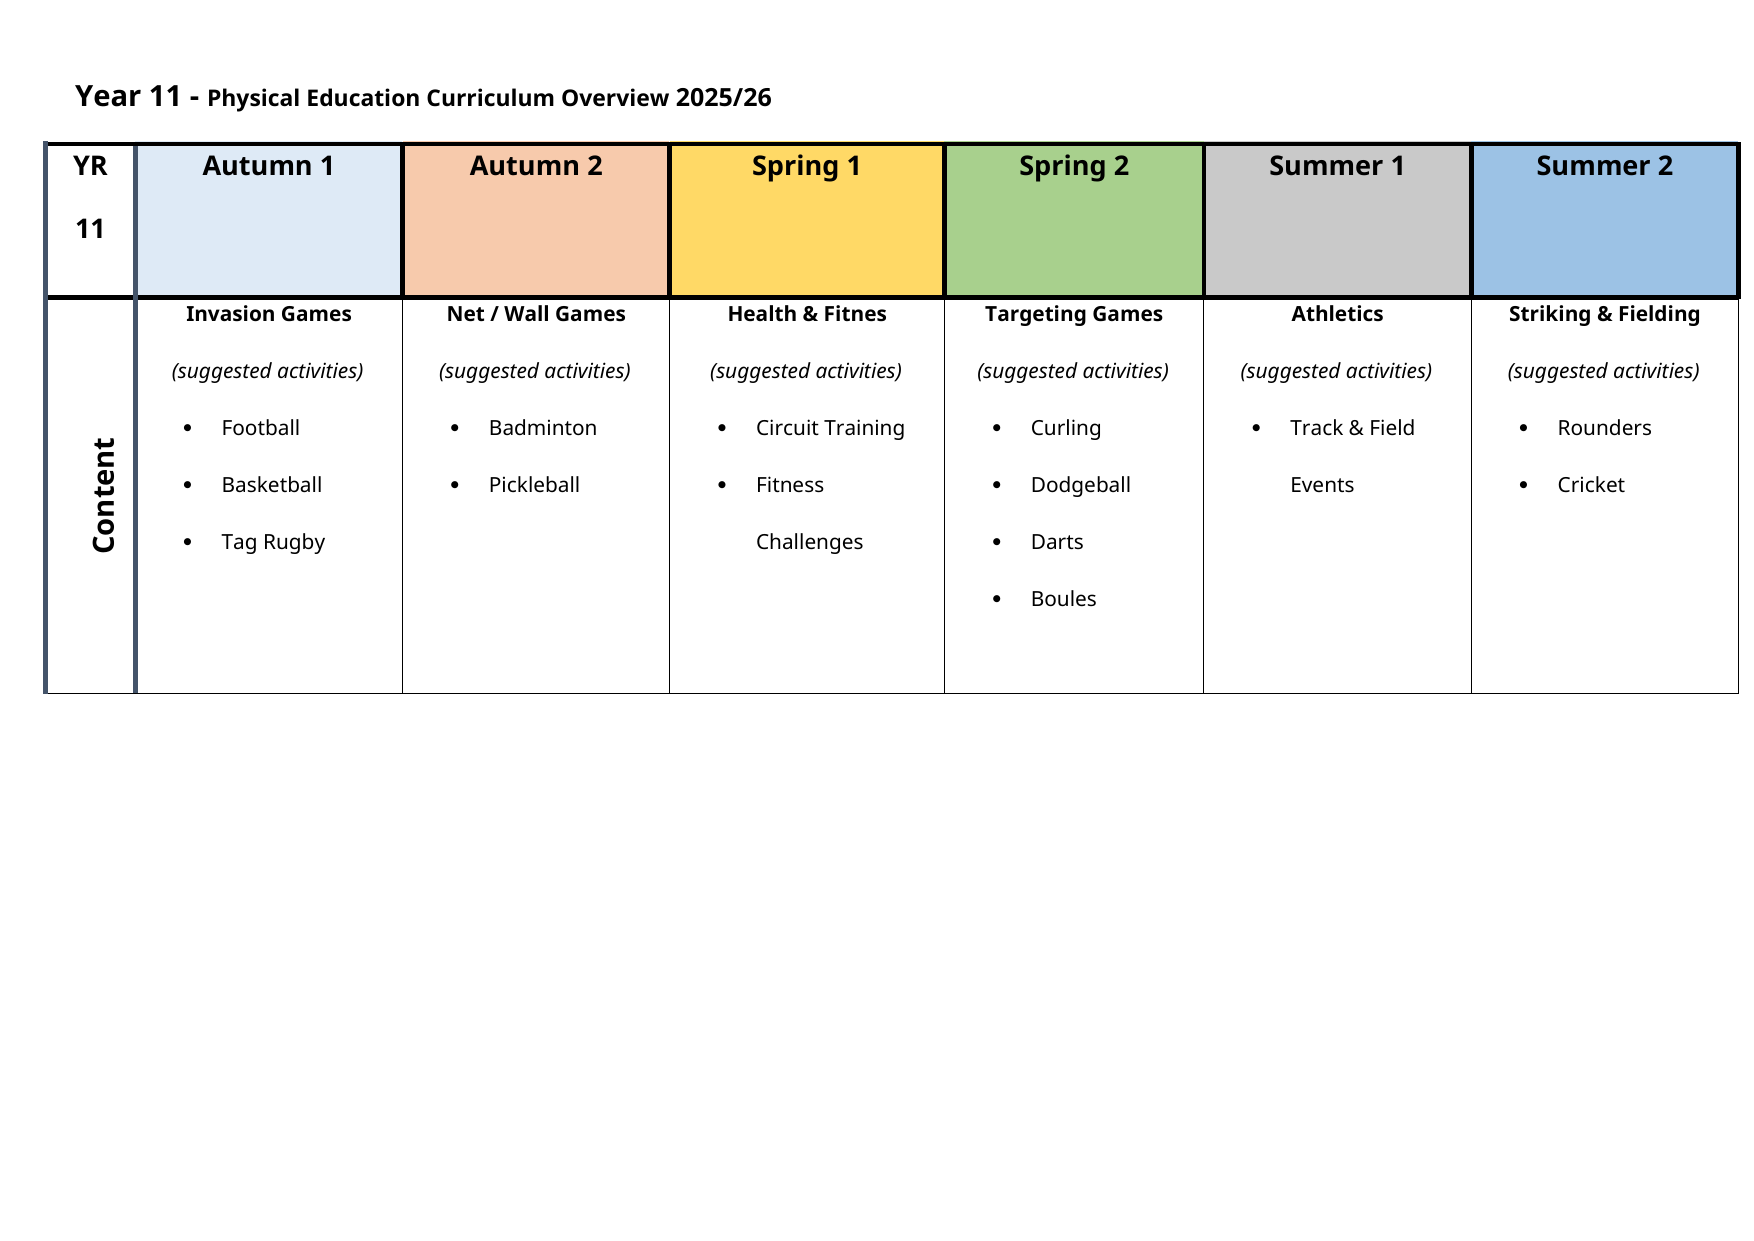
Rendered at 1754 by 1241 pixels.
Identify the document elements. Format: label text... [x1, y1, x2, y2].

table_cell Striking & Fielding (suggested activities) Rounders Cricket [1472, 300, 1738, 693]
table_header Autumn 1 [138, 146, 400, 295]
table_cell Invasion Games (suggested activities) Football Basketball Tag Rugby [138, 300, 402, 693]
table_cell Athletics (suggested activities) Track & Field Events [1204, 300, 1471, 693]
table_header Spring 1 [672, 146, 942, 295]
table_cell Health & Fitnes (suggested activities) Circuit Training Fitness Challenges [670, 300, 944, 693]
table_cell Content [48, 300, 133, 693]
table_cell Targeting Games (suggested activities) Curling Dodgeball Darts Boules [945, 300, 1203, 693]
table_header Summer 1 [1206, 146, 1469, 295]
table_header Summer 2 [1474, 146, 1736, 295]
text Year 11 - Physical Education Curriculum Overview 2025/26 [75, 75, 1679, 115]
table_header Spring 2 [947, 146, 1202, 295]
table_header YR 11 [48, 146, 133, 295]
table_header Autumn 2 [405, 146, 667, 295]
table_cell Net / Wall Games (suggested activities) Badminton Pickleball [403, 300, 669, 693]
